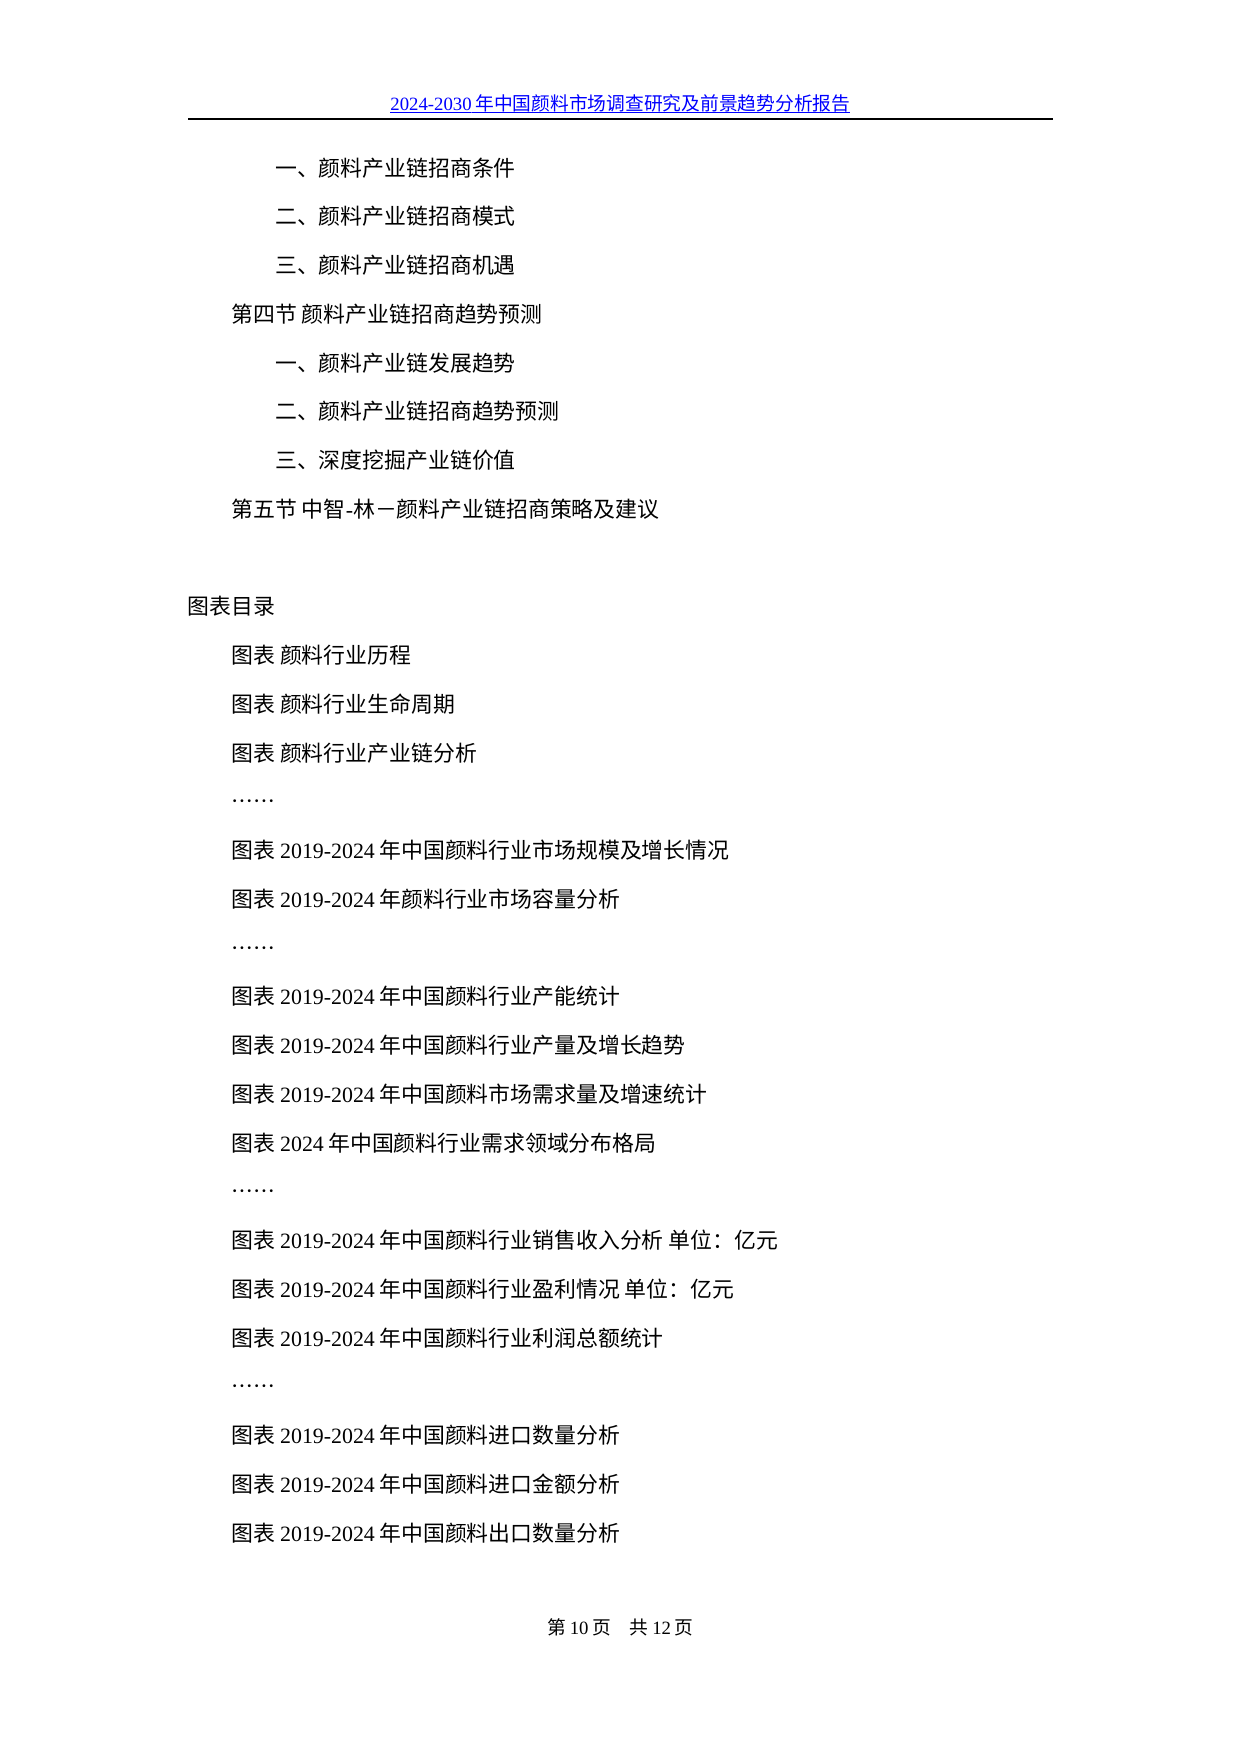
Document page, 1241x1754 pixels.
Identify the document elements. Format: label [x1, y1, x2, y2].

text [187, 150, 1053, 1548]
